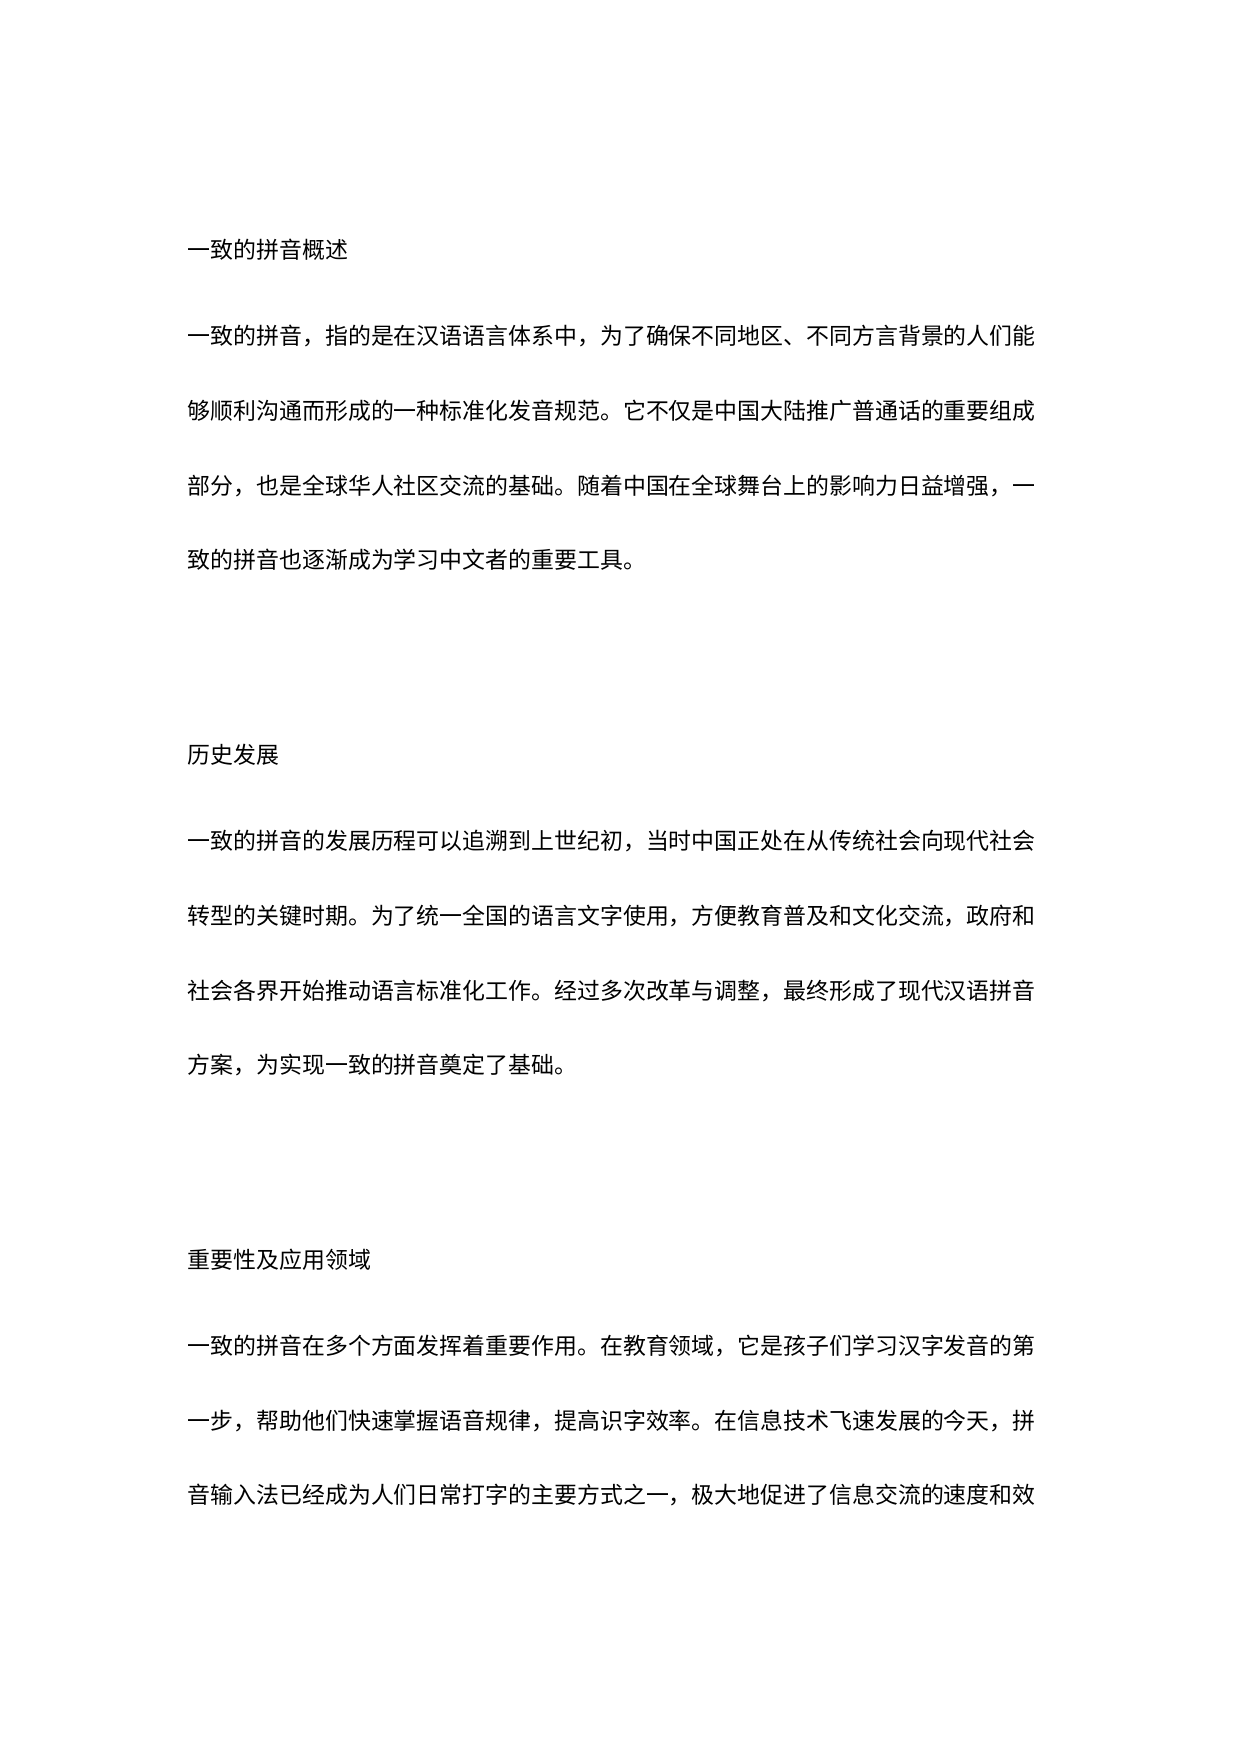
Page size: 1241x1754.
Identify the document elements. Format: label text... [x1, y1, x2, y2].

text 一致的拼音的发展历程可以追溯到上世纪初，当时中国正处在从传统社会向现代社会转型的关键时期。为了统一全国的语言文字使用，方便教育普及和文化交流，政府和社会各界开始推动语言标准化工作。经过多次改革与调整，最终形成了现代汉语拼音方案，为实现一致的拼音奠定了基础。 [187, 807, 1053, 1096]
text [187, 1312, 1053, 1527]
text 重要性及应用领域 [187, 1226, 1053, 1291]
text 一致的拼音概述 [187, 216, 1053, 281]
text 一致的拼音，指的是在汉语语言体系中，为了确保不同地区、不同方言背景的人们能够顺利沟通而形成的一种标准化发音规范。它不仅是中国大陆推广普通话的重要组成部分，也是全球华人社区交流的基础。随着中国在全球舞台上的影响力日益增强，一致的拼音也逐渐成为学习中文者的重要工具。 [187, 302, 1053, 591]
text 历史发展 [187, 721, 1053, 786]
